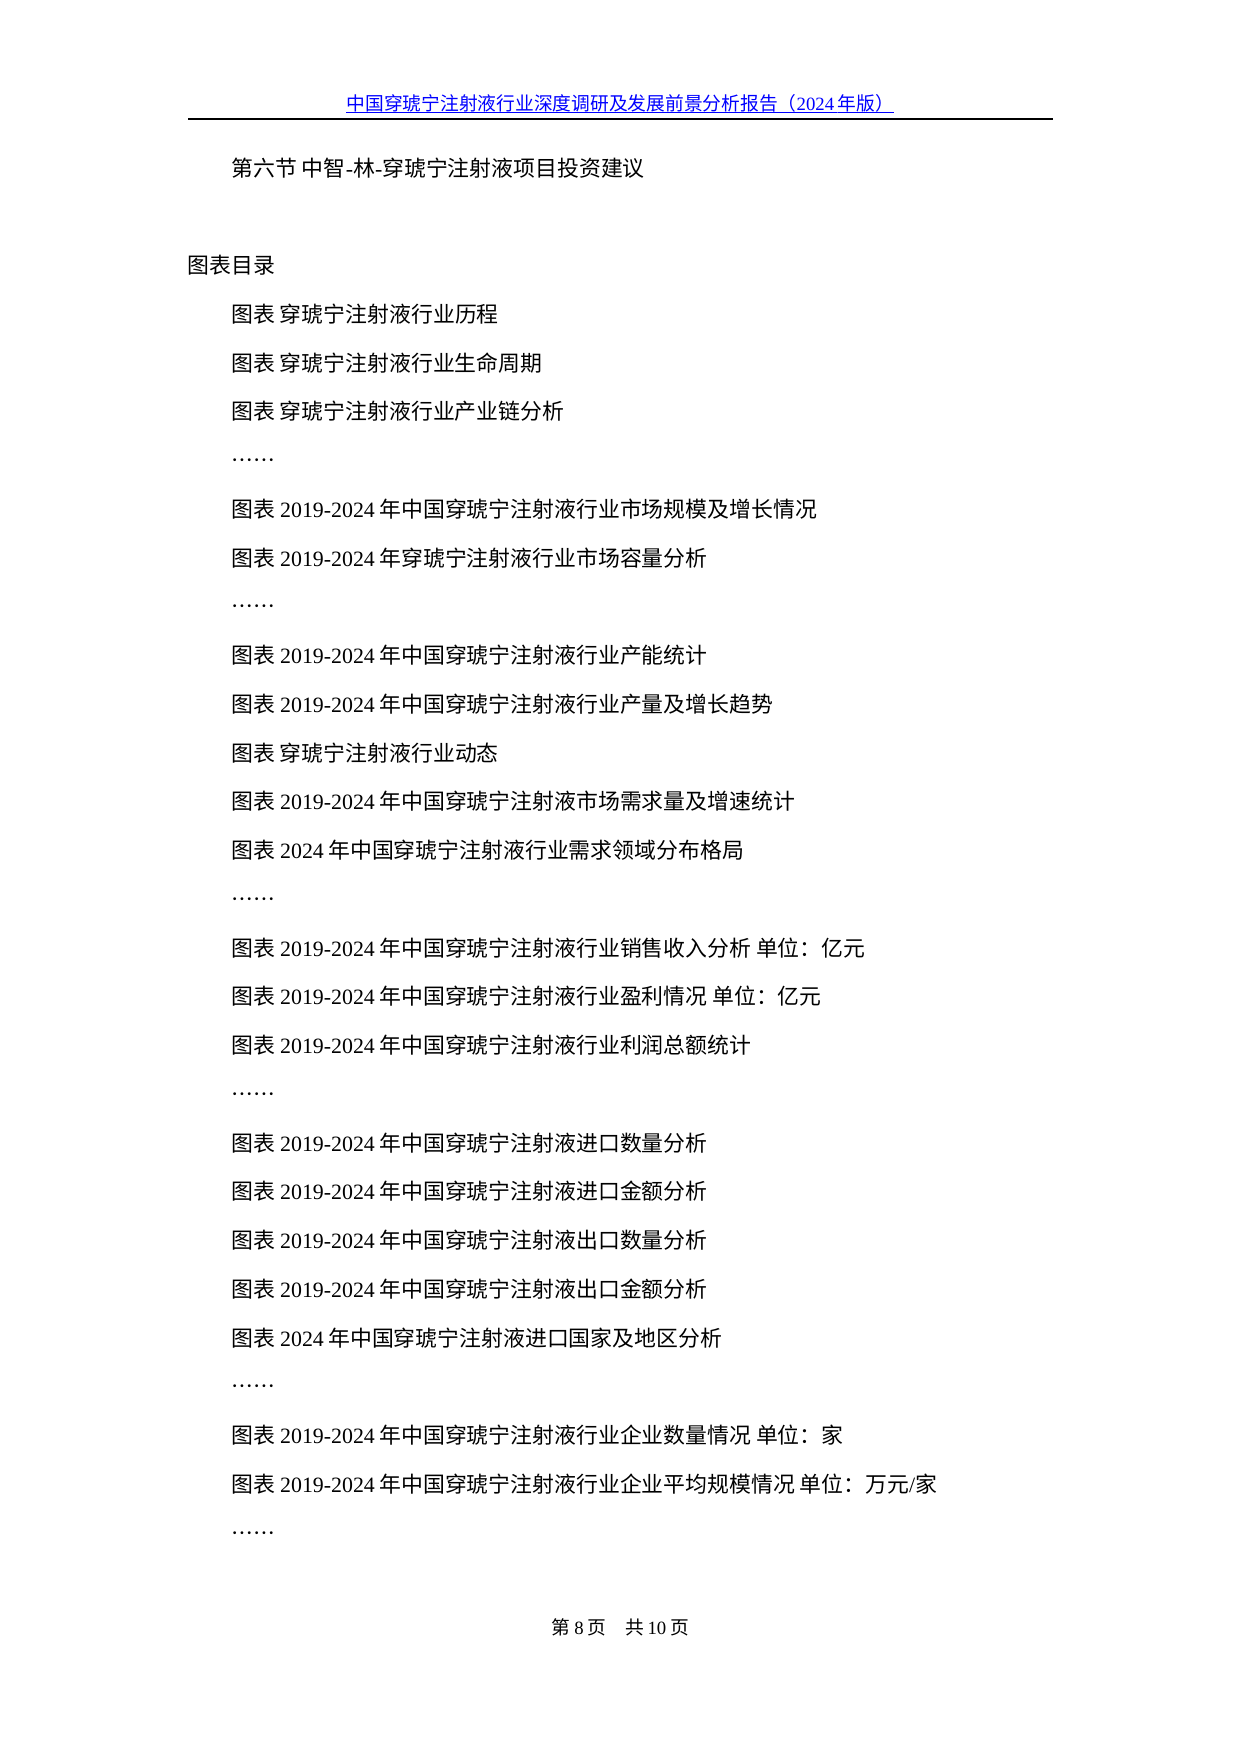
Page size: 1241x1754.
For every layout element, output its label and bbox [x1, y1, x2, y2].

text [187, 150, 1053, 1548]
